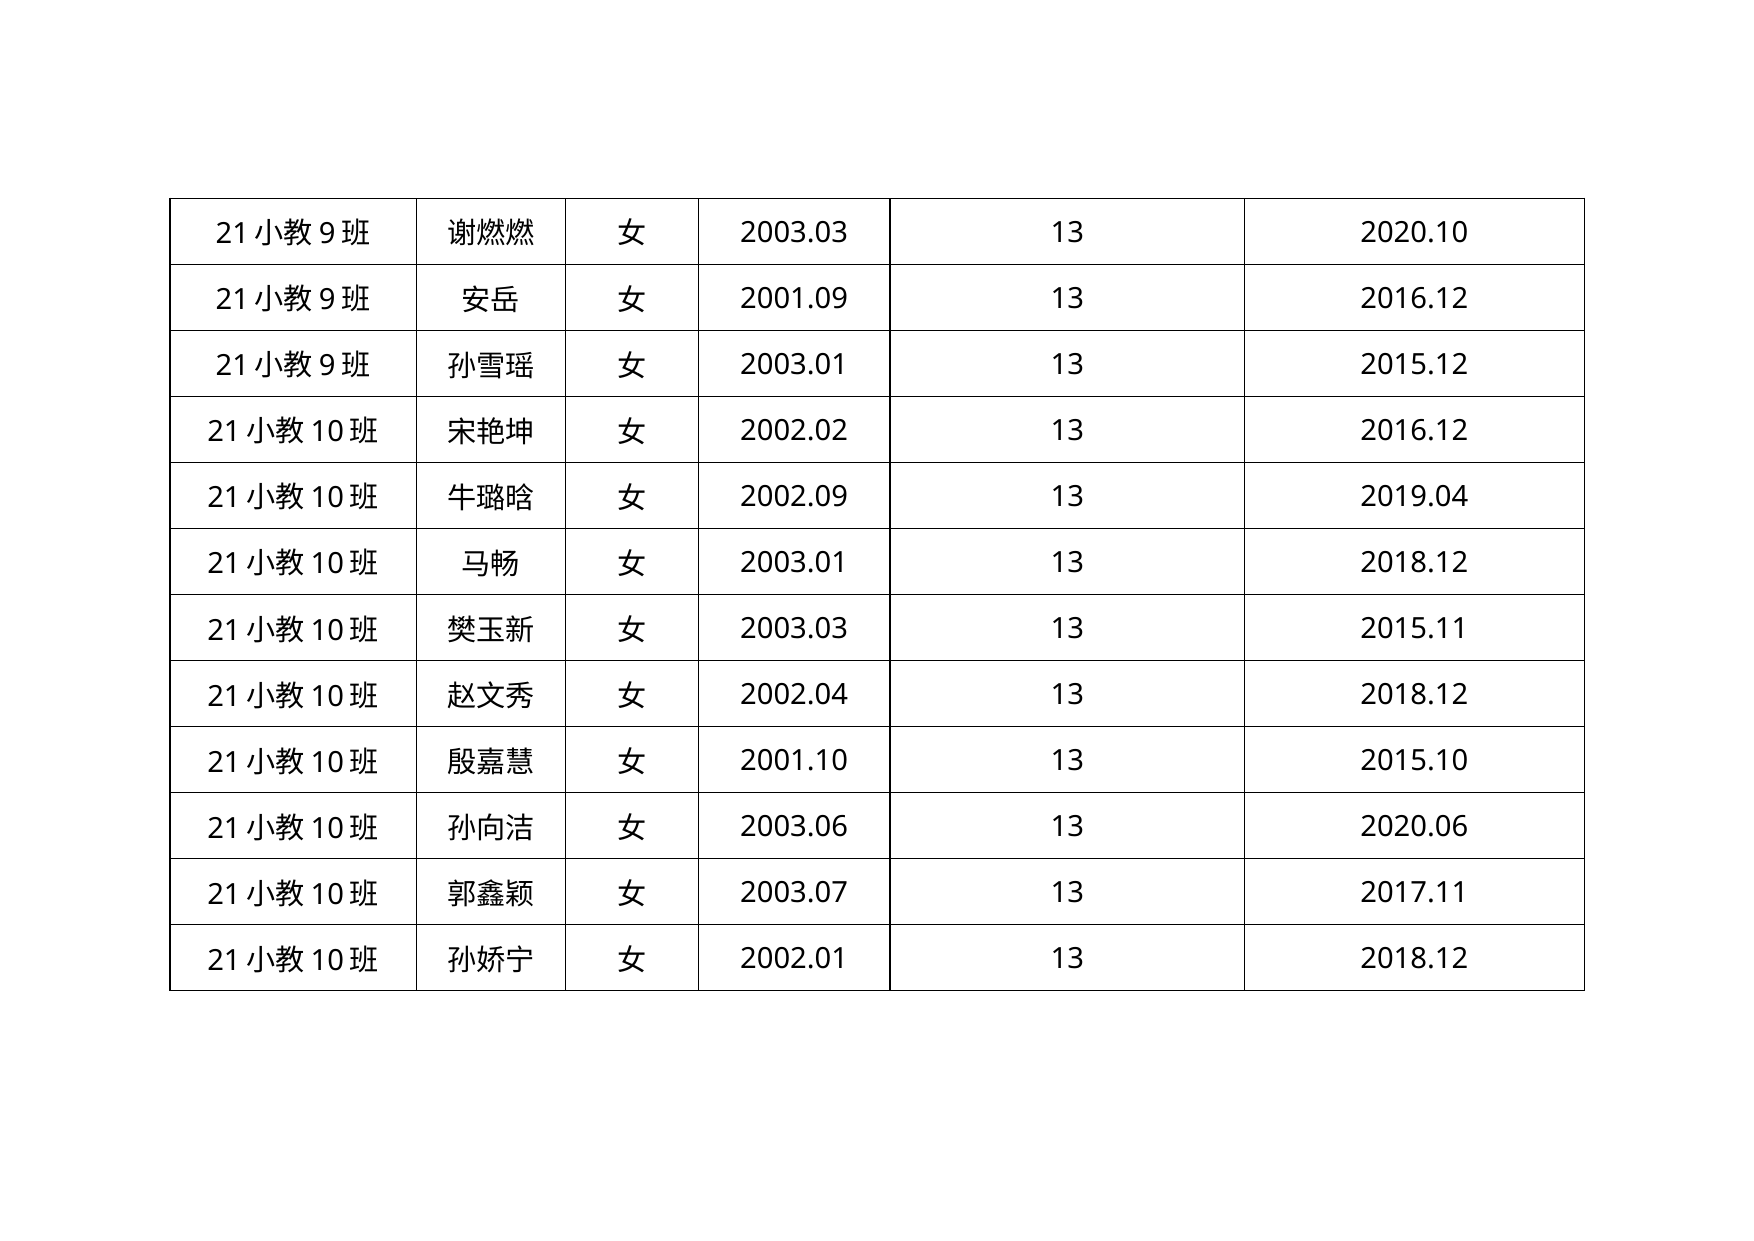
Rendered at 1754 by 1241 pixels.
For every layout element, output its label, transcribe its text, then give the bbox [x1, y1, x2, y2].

table_cell 2003.01 [699, 529, 889, 594]
table_cell 21小教10班 [171, 463, 416, 528]
table_cell 13 [891, 859, 1244, 924]
table_cell 2002.02 [699, 397, 889, 462]
table_cell 女 [566, 595, 698, 660]
table_cell 21小教10班 [171, 529, 416, 594]
table_cell 13 [891, 529, 1244, 594]
table_cell 2002.09 [699, 463, 889, 528]
table_cell 赵文秀 [417, 661, 565, 726]
table_cell 樊玉新 [417, 595, 565, 660]
table_cell 13 [891, 595, 1244, 660]
table_cell 女 [566, 793, 698, 858]
table_cell 女 [566, 265, 698, 330]
table_cell 孙向洁 [417, 793, 565, 858]
table_cell 21小教10班 [171, 925, 416, 990]
table_cell 2019.04 [1245, 463, 1584, 528]
table_cell 孙雪瑶 [417, 331, 565, 396]
table_cell 孙娇宁 [417, 925, 565, 990]
table_cell 2018.12 [1245, 661, 1584, 726]
table_cell 女 [566, 661, 698, 726]
table_cell 13 [891, 727, 1244, 792]
table_cell 女 [566, 727, 698, 792]
table_cell 宋艳坤 [417, 397, 565, 462]
table_cell 2016.12 [1245, 265, 1584, 330]
table_cell 21小教10班 [171, 595, 416, 660]
table_cell 21小教10班 [171, 727, 416, 792]
table_cell 2016.12 [1245, 397, 1584, 462]
table_cell 女 [566, 463, 698, 528]
table_cell 2001.10 [699, 727, 889, 792]
table_cell 2018.12 [1245, 529, 1584, 594]
table_cell 2003.03 [699, 595, 889, 660]
table_cell 2015.11 [1245, 595, 1584, 660]
table_cell 女 [566, 529, 698, 594]
table_cell 2015.10 [1245, 727, 1584, 792]
table_cell 女 [566, 397, 698, 462]
table_cell 21小教9班 [171, 331, 416, 396]
table_cell 13 [891, 463, 1244, 528]
table_cell 牛璐晗 [417, 463, 565, 528]
table_cell 2003.01 [699, 331, 889, 396]
table_cell 女 [566, 199, 698, 264]
table_cell 13 [891, 793, 1244, 858]
table_cell 2002.04 [699, 661, 889, 726]
table_cell 21小教10班 [171, 859, 416, 924]
table_cell 2017.11 [1245, 859, 1584, 924]
table_cell 女 [566, 331, 698, 396]
table_cell 13 [891, 331, 1244, 396]
table_cell 2015.12 [1245, 331, 1584, 396]
table_cell 2003.06 [699, 793, 889, 858]
table_cell 13 [891, 661, 1244, 726]
table_cell 2001.09 [699, 265, 889, 330]
table_cell 13 [891, 265, 1244, 330]
table_cell 13 [891, 925, 1244, 990]
table_cell 郭鑫颖 [417, 859, 565, 924]
table_cell 安岳 [417, 265, 565, 330]
table_cell 2002.01 [699, 925, 889, 990]
table_cell 13 [891, 397, 1244, 462]
table_cell 21小教10班 [171, 793, 416, 858]
table_cell 13 [891, 199, 1244, 264]
table_cell 21小教10班 [171, 661, 416, 726]
table_cell 女 [566, 925, 698, 990]
table_cell 21小教9班 [171, 199, 416, 264]
table_cell 2003.07 [699, 859, 889, 924]
table_cell 21小教9班 [171, 265, 416, 330]
table_cell 21小教10班 [171, 397, 416, 462]
table_cell 殷嘉慧 [417, 727, 565, 792]
table_cell 谢燃燃 [417, 199, 565, 264]
table_cell 2020.06 [1245, 793, 1584, 858]
table_cell 马畅 [417, 529, 565, 594]
table_cell 2020.10 [1245, 199, 1584, 264]
table_cell 女 [566, 859, 698, 924]
table_cell 2018.12 [1245, 925, 1584, 990]
table_cell 2003.03 [699, 199, 889, 264]
